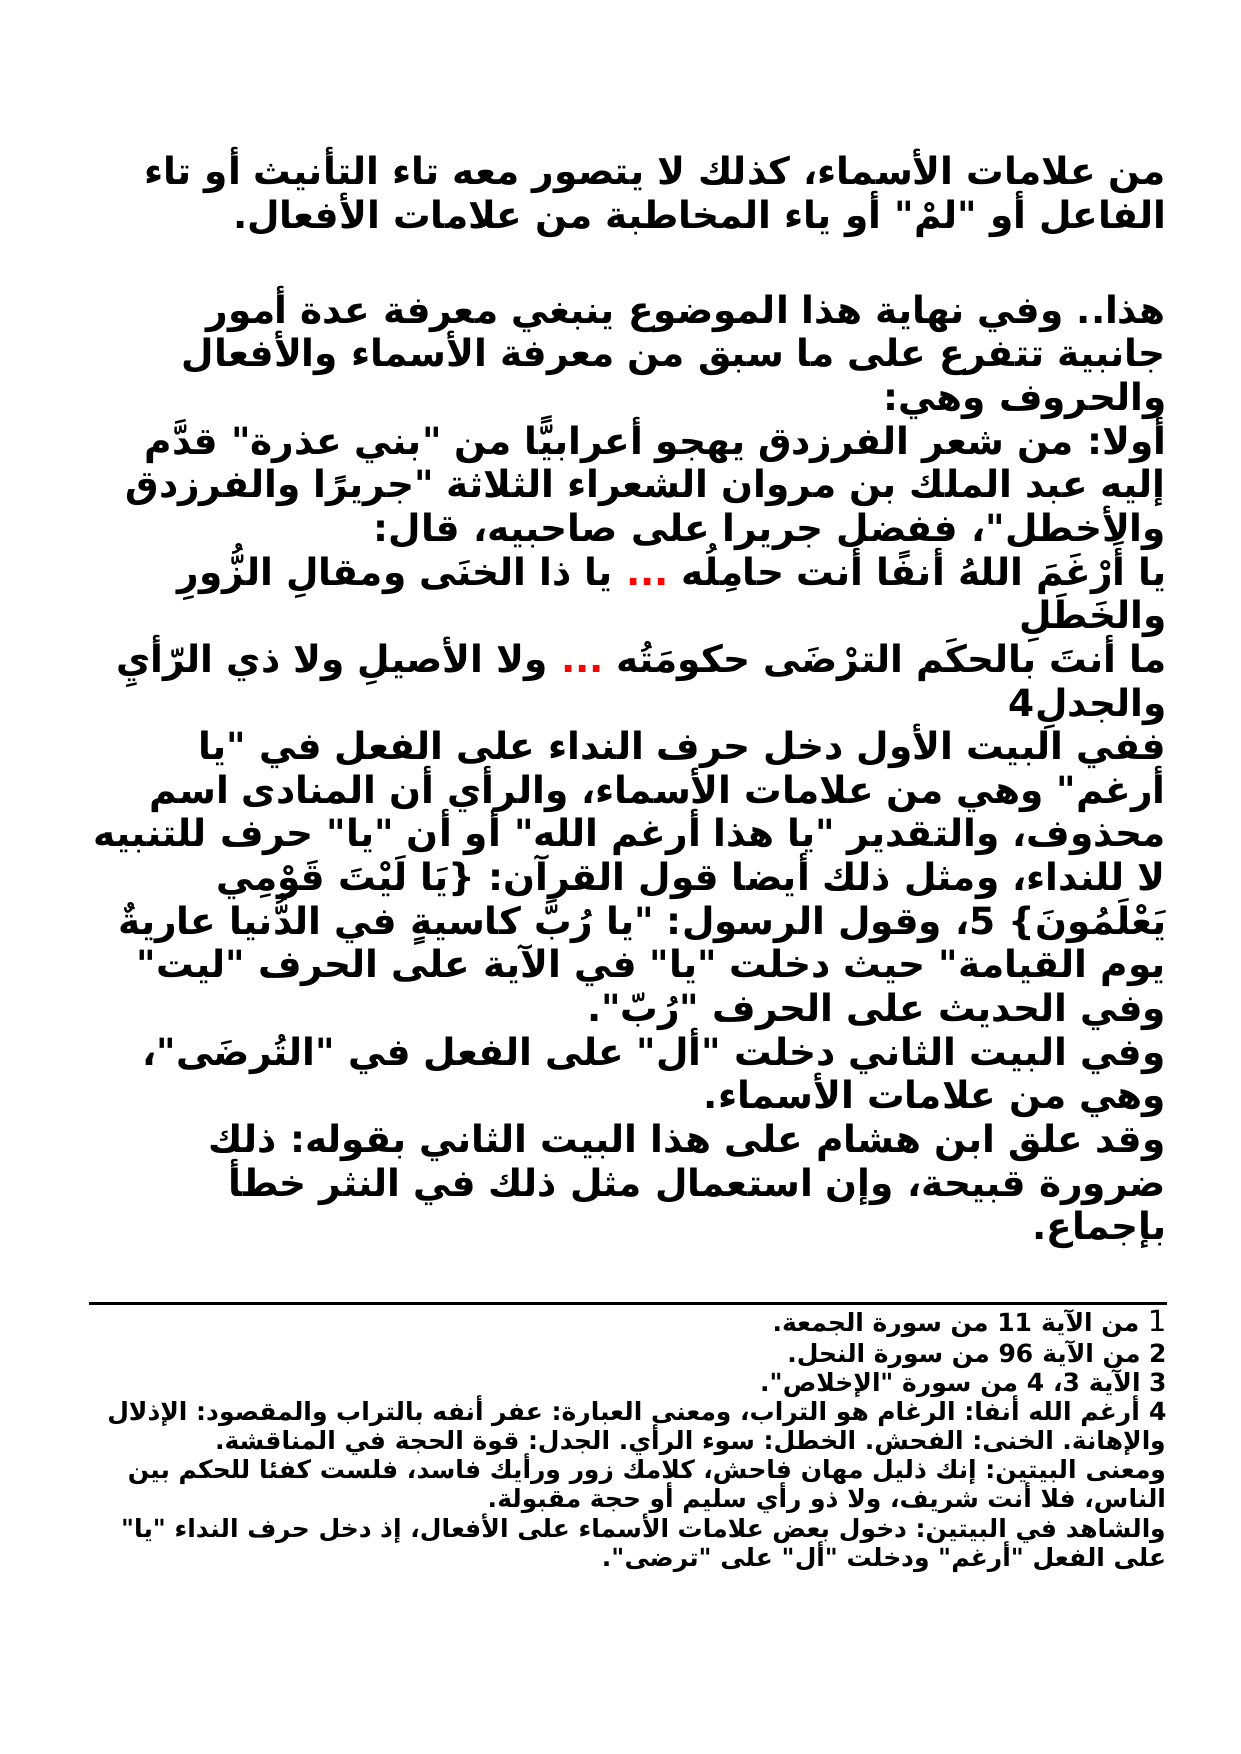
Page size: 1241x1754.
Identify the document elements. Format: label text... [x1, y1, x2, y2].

text 2 من الآية 96 من سورة النحل. [89, 1339, 1167, 1368]
text هذا.. وفي نهاية هذا الموضوع ينبغي معرفة عدة أمور جانبية تتفرع على ما سبق من معرفة الأسماء والأفعال والحروف وهي: [89, 288, 1167, 419]
text ومعنى البيتين: إنك ذليل مهان فاحش، كلامك زور ورأيك فاسد، فلست كفئا للحكم بين الناس، فلا أنت شريف، ولا ذو رأي سليم أو حجة مقبولة. [89, 1455, 1167, 1514]
text 3 الآية 3، 4 من سورة "الإخلاص". [89, 1368, 1167, 1397]
text وفي البيت الثاني دخلت "أل" على الفعل في "التُرضَى"، وهي من علامات الأسماء. [89, 1030, 1167, 1118]
text 1 من الآية 11 من سورة الجمعة. [89, 1305, 1167, 1339]
text يا أَرْغَمَ اللهُ أنفًا أنت حامِلُه ... يا ذا الخنَى ومقالِ الزُّورِ والخَطَلِ [89, 550, 1167, 637]
text أولا: من شعر الفرزدق يهجو أعرابيًّا من "بني عذرة" قدَّم إليه عبد الملك بن مروان الشعراء الثلاثة "جريرًا والفرزدق والأخطل"، ففضل جريرا على صاحبيه، قال: [89, 419, 1167, 550]
text والشاهد في البيتين: دخول بعض علامات الأسماء على الأفعال، إذ دخل حرف النداء "يا" على الفعل "أرغم" ودخلت "أل" على "ترضى". [89, 1514, 1167, 1572]
text ففي البيت الأول دخل حرف النداء على الفعل في "يا أرغم" وهي من علامات الأسماء، والرأي أن المنادى اسم محذوف، والتقدير "يا هذا أرغم الله" أو أن "يا" حرف للتنبيه لا للنداء، ومثل ذلك أيضا قول القرآن: {يَا لَيْتَ قَوْمِي يَعْلَمُونَ} 5، وقول الرسول: "يا رُبَّ كاسيةٍ في الدُّنيا عاريةٌ يوم القيامة" حيث دخلت "يا" في الآية على الحرف "ليت" وفي الحديث على الحرف "رُبّ". [89, 725, 1167, 1030]
text ما أنتَ بالحكَم الترْضَى حكومَتُه ... ولا الأصيلِ ولا ذي الرّأيِ والجدلِ4 [89, 637, 1167, 725]
text وقد علق ابن هشام على هذا البيت الثاني بقوله: ذلك ضرورة قبيحة، وإن استعمال مثل ذلك في النثر خطأ بإجماع. [89, 1118, 1167, 1248]
text 4 أرغم الله أنفا: الرغام هو التراب، ومعنى العبارة: عفر أنفه بالتراب والمقصود: الإذلال والإهانة. الخنى: الفحش. الخطل: سوء الرأي. الجدل: قوة الحجة في المناقشة. [89, 1397, 1167, 1455]
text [89, 150, 1167, 237]
